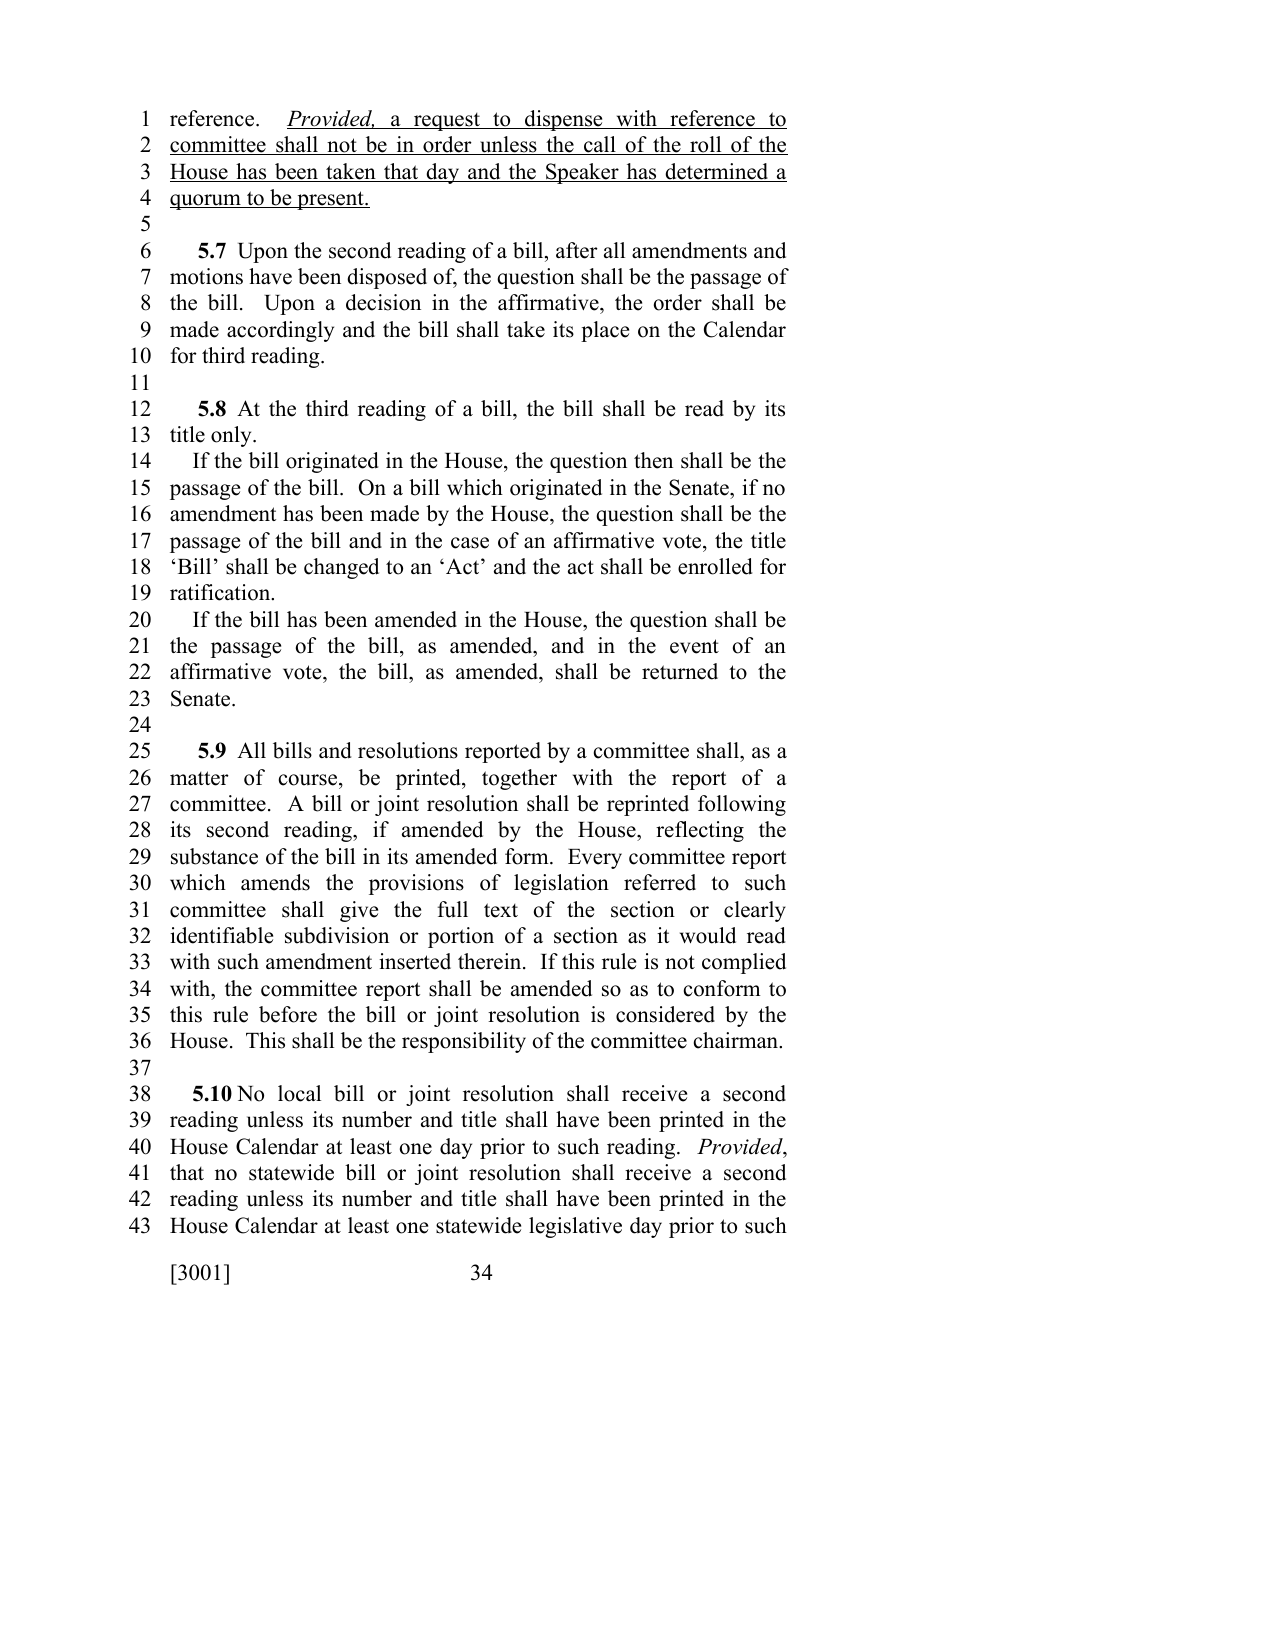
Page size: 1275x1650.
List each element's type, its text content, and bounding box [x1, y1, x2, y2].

text If the bill originated in the House, the question then shall be the passage of the bill. On a bill which originated in the Senate, if no amendment has been made by the House, the question shall be the passage of the bill and in the case of an affirmative vote, the title ‘Bill’ shall be changed to an ‘Act’ and the act shall be enrolled for ratification. [169, 448, 787, 606]
text 5.9 All bills and resolutions reported by a committee shall, as a matter of course, be printed, together with the report of a committee. A bill or joint resolution shall be reprinted following its second reading, if amended by the House, reflecting the substance of the bill in its amended form. Every committee report which amends the provisions of legislation referred to such committee shall give the full text of the section or clearly identifiable subdivision or portion of a section as it would read with such amendment inserted therein. If this rule is not complied with, the committee report shall be amended so as to conform to this rule before the bill or joint resolution is considered by the House. This shall be the responsibility of the committee chairman. [169, 737, 787, 1054]
text If the bill has been amended in the House, the question shall be the passage of the bill, as amended, and in the event of an affirmative vote, the bill, as amended, shall be returned to the Senate. [169, 606, 787, 711]
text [169, 105, 787, 154]
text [169, 1080, 787, 1238]
text 5.7 Upon the second reading of a bill, after all amendments and motions have been disposed of, the question shall be the passage of the bill. Upon a decision in the affirmative, the order shall be made accordingly and the bill shall take its place on the Calendar for third reading. [169, 237, 787, 368]
text 5.8 At the third reading of a bill, the bill shall be read by its title only. [169, 395, 787, 448]
